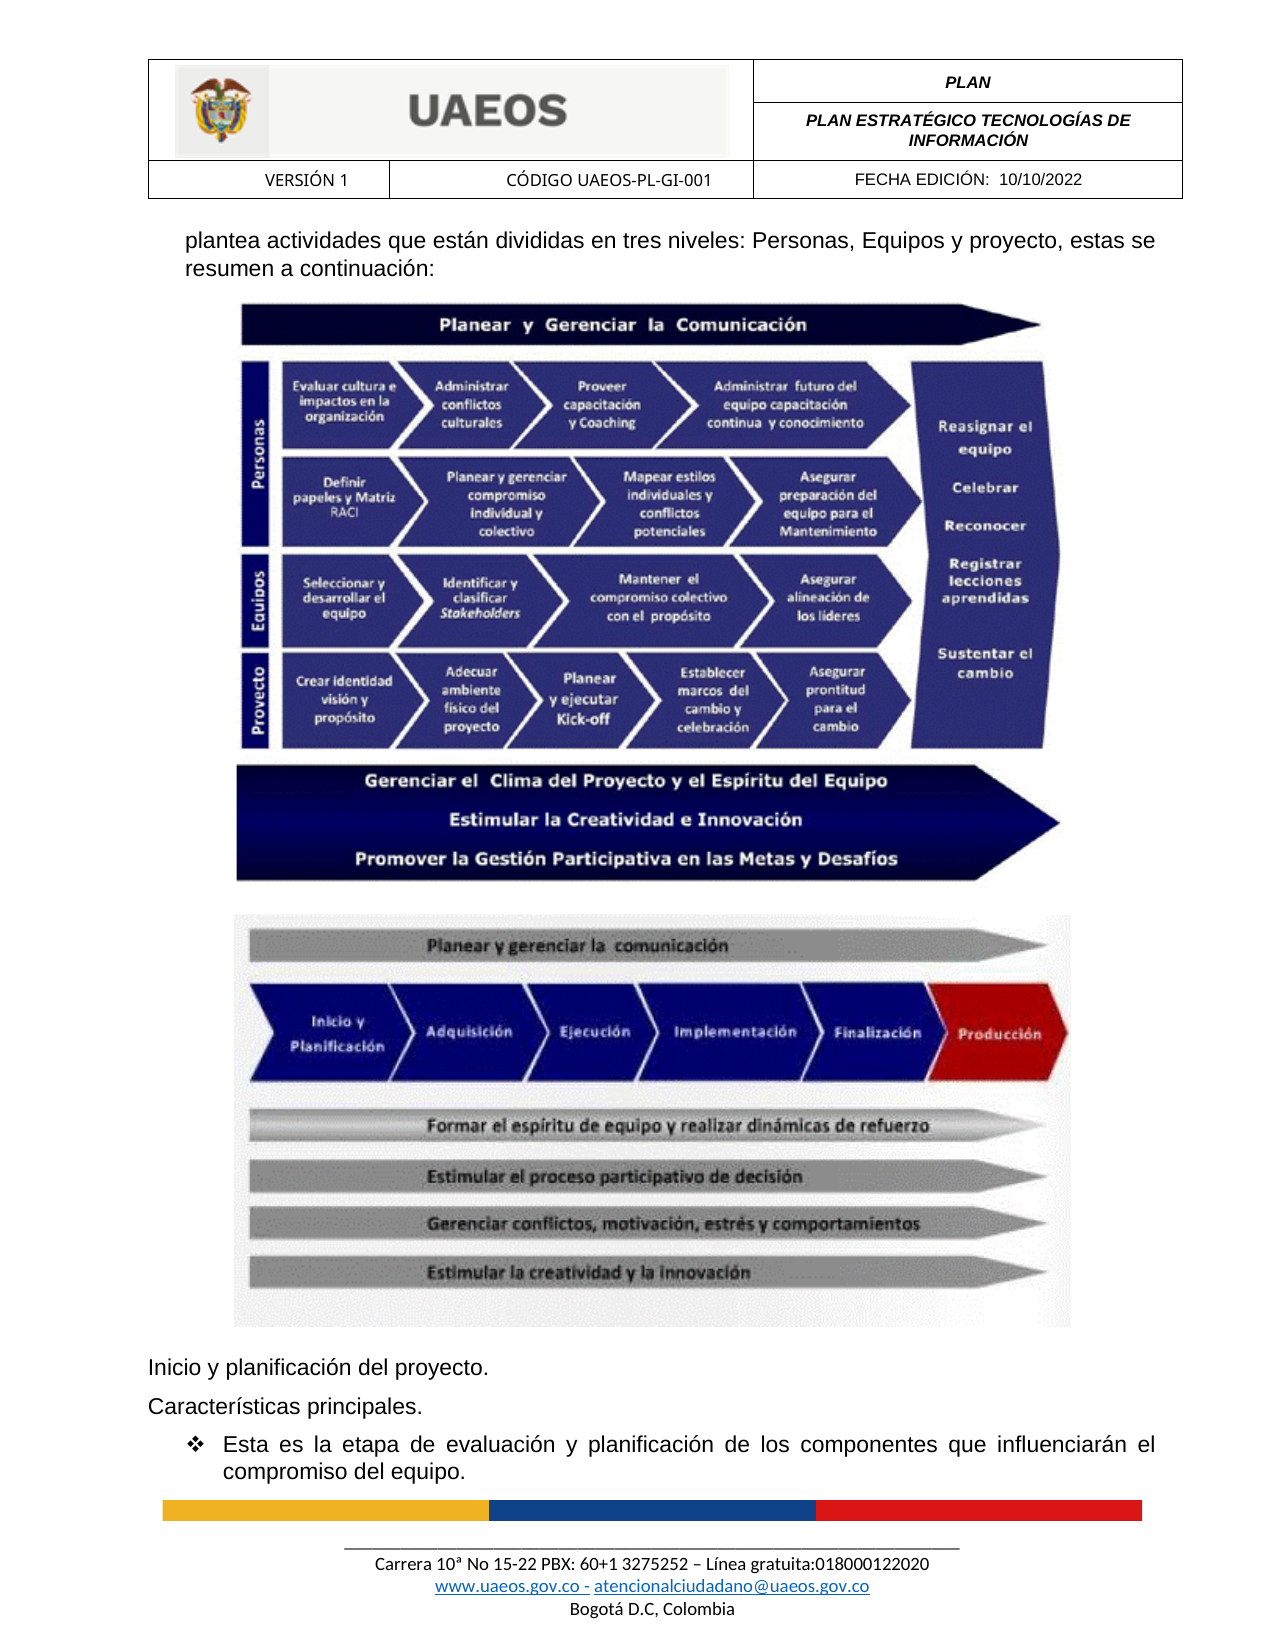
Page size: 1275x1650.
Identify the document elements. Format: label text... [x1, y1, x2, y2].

picture [162, 1500, 1143, 1521]
text Características principales. [148, 1393, 1157, 1419]
list Esta es la etapa de evaluación y planificación de los componentes que influenciarán el compromiso del equipo. [185, 1431, 1157, 1484]
text Inicio y planificación del proyecto. [148, 1354, 1157, 1380]
picture [236, 300, 1068, 888]
picture [233, 914, 1072, 1327]
